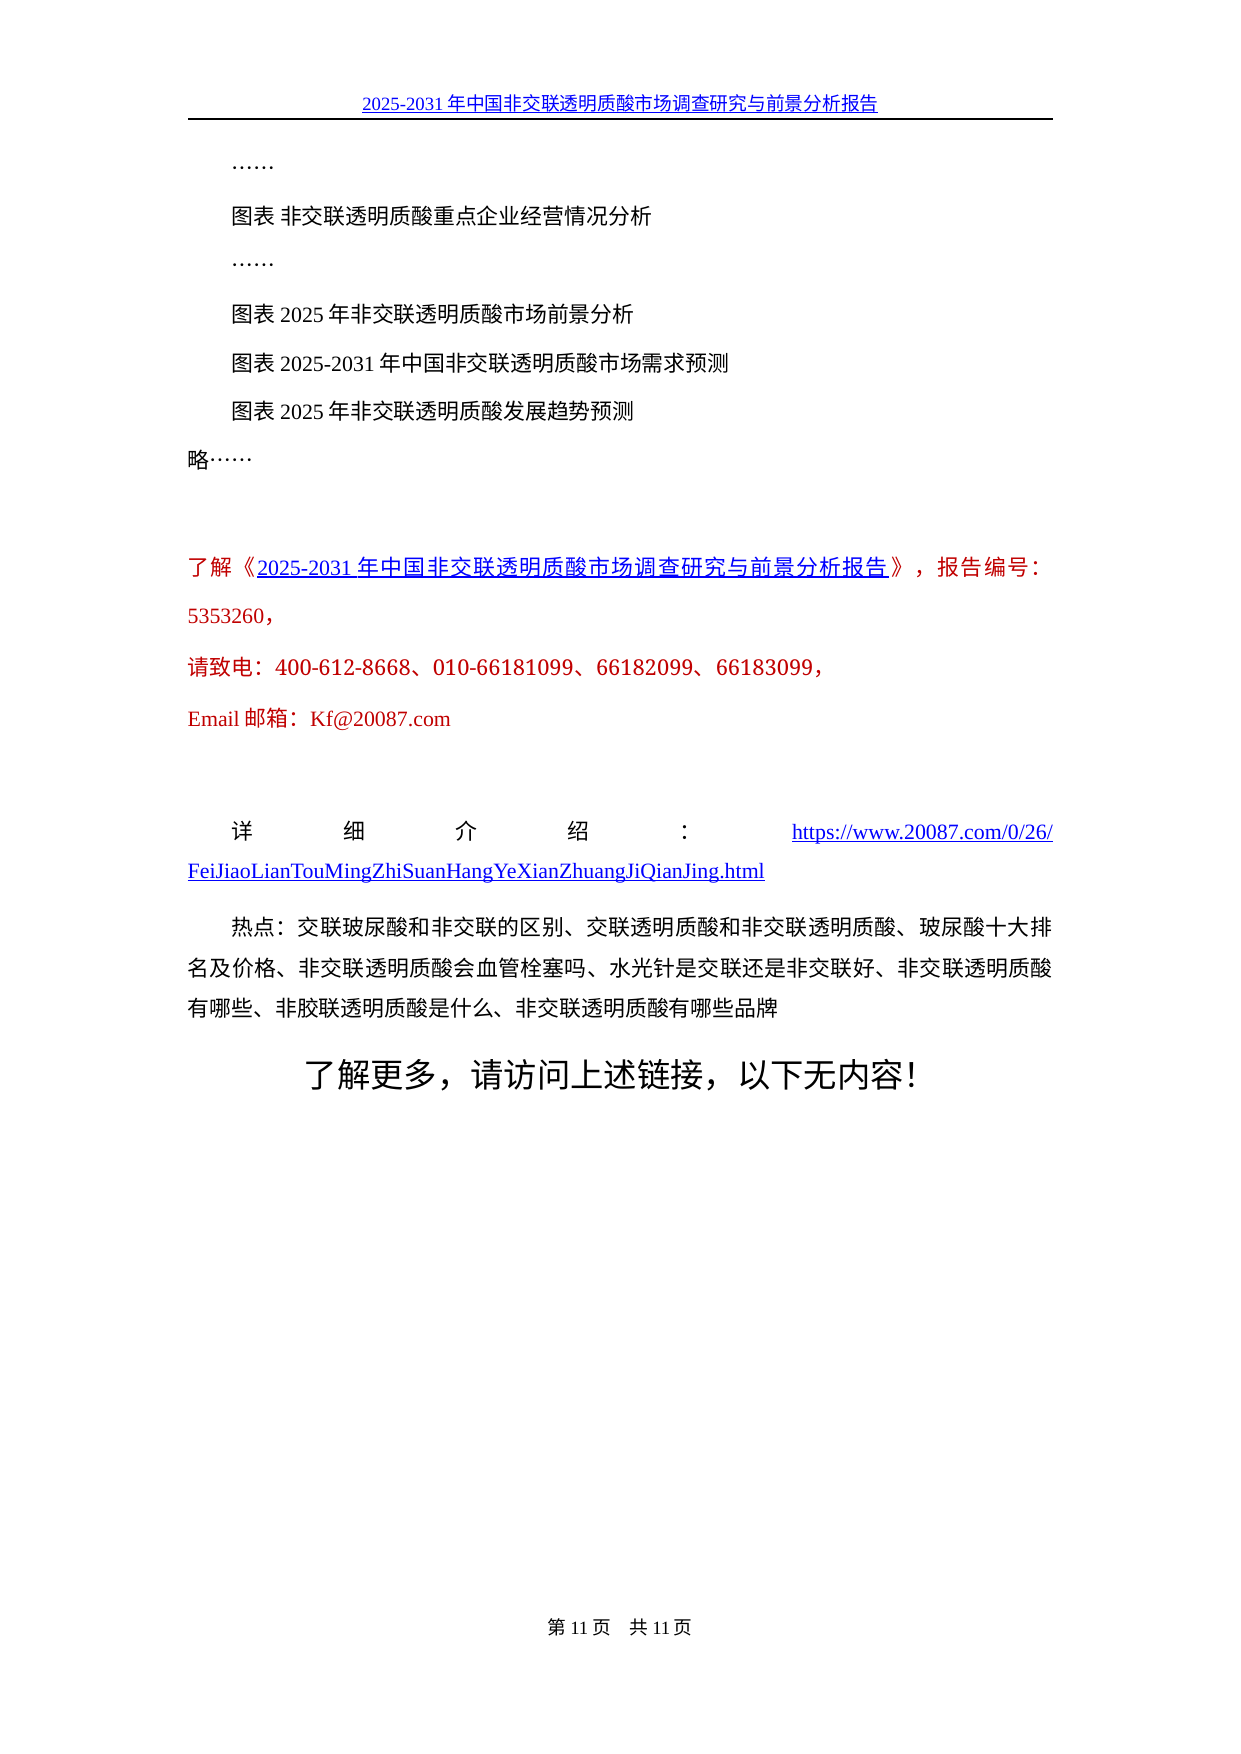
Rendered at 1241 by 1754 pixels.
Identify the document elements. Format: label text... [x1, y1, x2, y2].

title 了解更多，请访问上述链接，以下无内容！ [187, 1041, 1053, 1106]
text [187, 150, 1053, 475]
text Email邮箱：Kf@20087.com [187, 701, 1053, 733]
text 了解《2025-2031年中国非交联透明质酸市场调查研究与前景分析报告》，报告编号：5353260， [187, 549, 1053, 630]
text 详细介绍：https://www.20087.com/0/26/FeiJiaoLianTouMingZhiSuanHangYeXianZhuangJiQianJing.html [187, 814, 1053, 887]
text 请致电：400-612-8668、010-66181099、66182099、66183099， [187, 649, 1053, 682]
text 热点：交联玻尿酸和非交联的区别、交联透明质酸和非交联透明质酸、玻尿酸十大排名及价格、非交联透明质酸会血管栓塞吗、水光针是交联还是非交联好、非交联透明质酸有哪些、非胶联透明质酸是什么、非交联透明质酸有哪些品牌 [187, 909, 1053, 1023]
